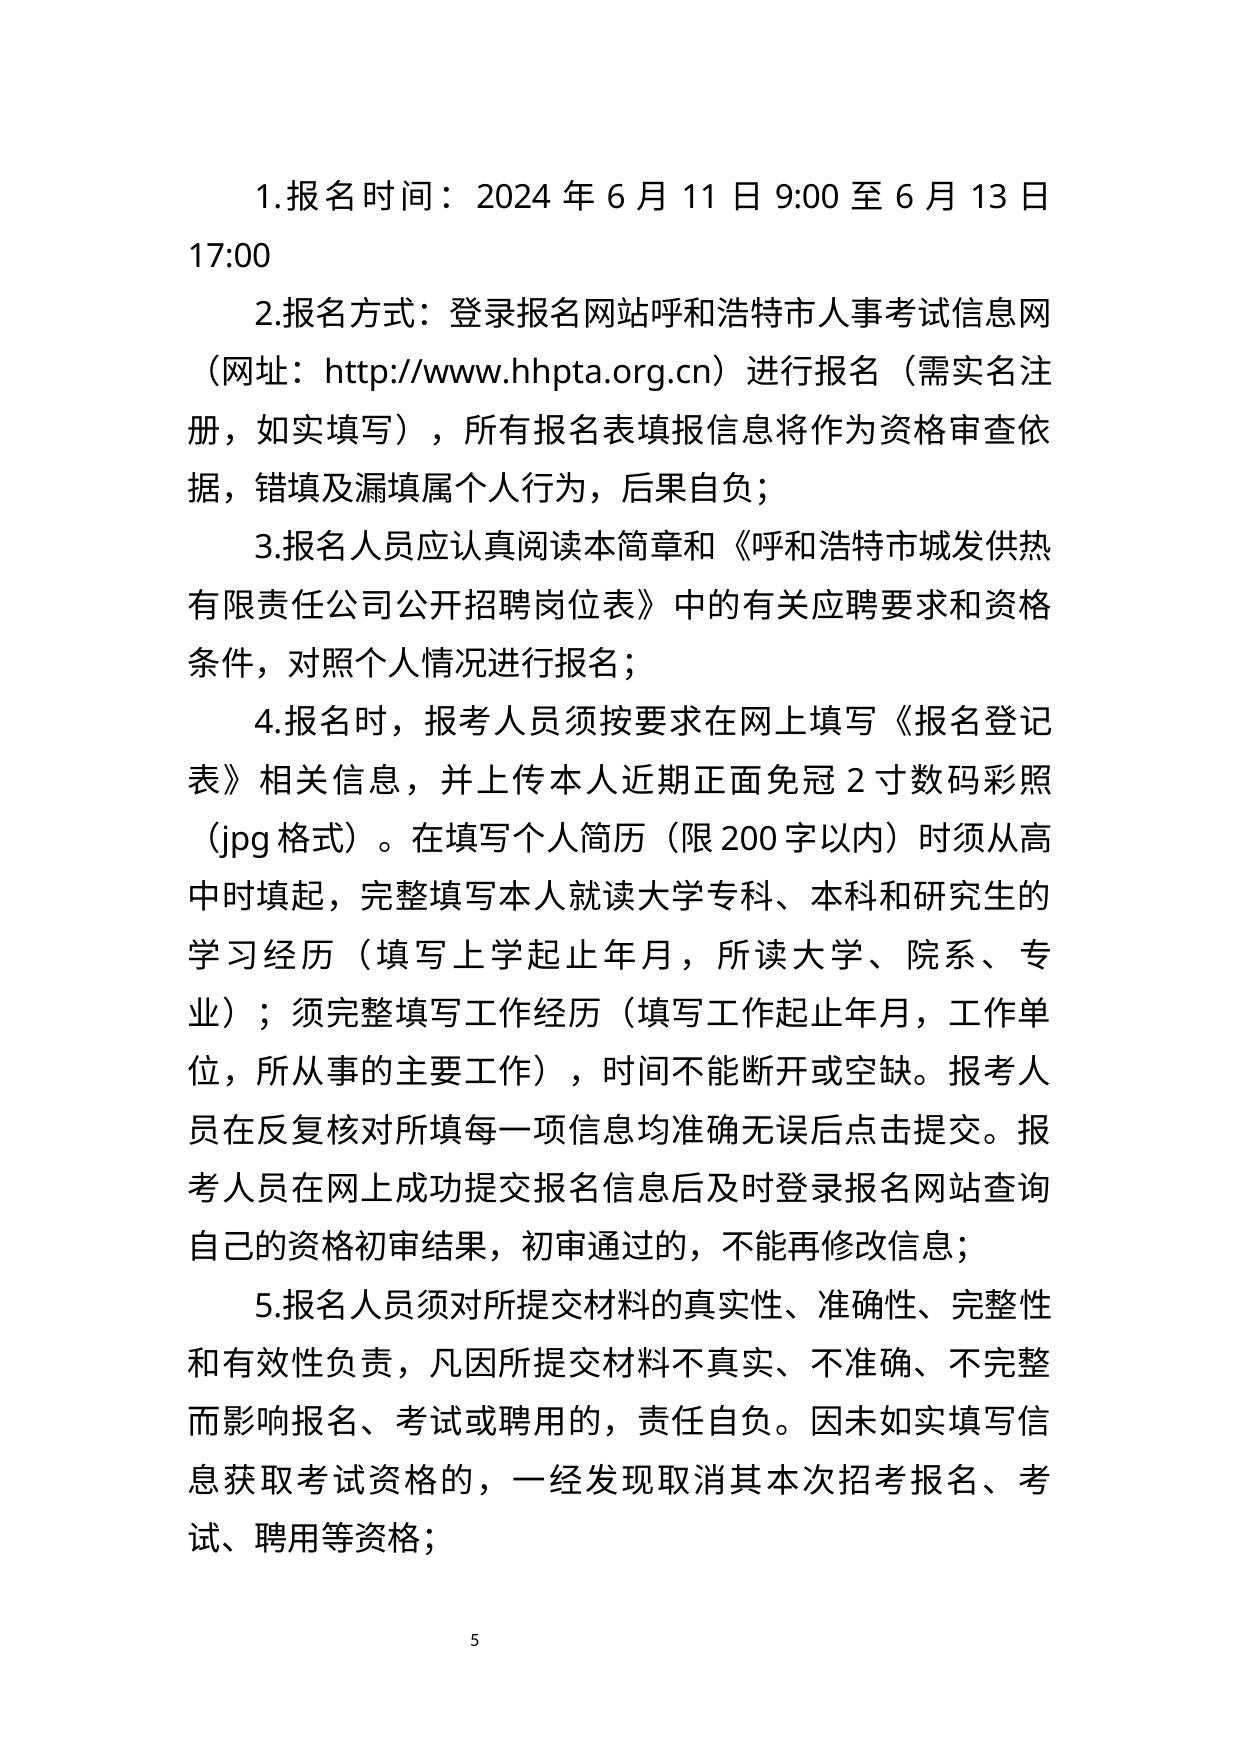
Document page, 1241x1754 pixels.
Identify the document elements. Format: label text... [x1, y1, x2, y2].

list 5.报名人员须对所提交材料的真实性、准确性、完整性和有效性负责，凡因所提交材料不真实、不准确、不完整而影响报名、考试或聘用的，责任自负。因未如实填写信息获取考试资格的，一经发现取消其本次招考报名、考试、聘用等资格； [187, 1270, 1053, 1562]
text 1.报名时间：2024年6月11日9:00至6月13日17:00 [187, 162, 1053, 279]
list 3.报名人员应认真阅读本简章和《呼和浩特市城发供热有限责任公司公开招聘岗位表》中的有关应聘要求和资格条件，对照个人情况进行报名； [187, 512, 1053, 687]
text 2.报名方式：登录报名网站呼和浩特市人事考试信息网 （网址：http://www.hhpta.org.cn）进行报名（需实名注册，如实填写），所有报名表填报信息将作为资格审查依据，错填及漏填属个人行为，后果自负； [187, 279, 1053, 512]
list 4.报名时，报考人员须按要求在网上填写《报名登记表》相关信息，并上传本人近期正面免冠2寸数码彩照（jpg格式）。在填写个人简历（限200字以内）时须从高中时填起，完整填写本人就读大学专科、本科和研究生的学习经历（填写上学起止年月，所读大学、院系、专业）；须完整填写工作经历（填写工作起止年月，工作单位，所从事的主要工作），时间不能断开或空缺。报考人员在反复核对所填每一项信息均准确无误后点击提交。报考人员在网上成功提交报名信息后及时登录报名网站查询自己的资格初审结果，初审通过的，不能再修改信息； [187, 687, 1053, 1270]
